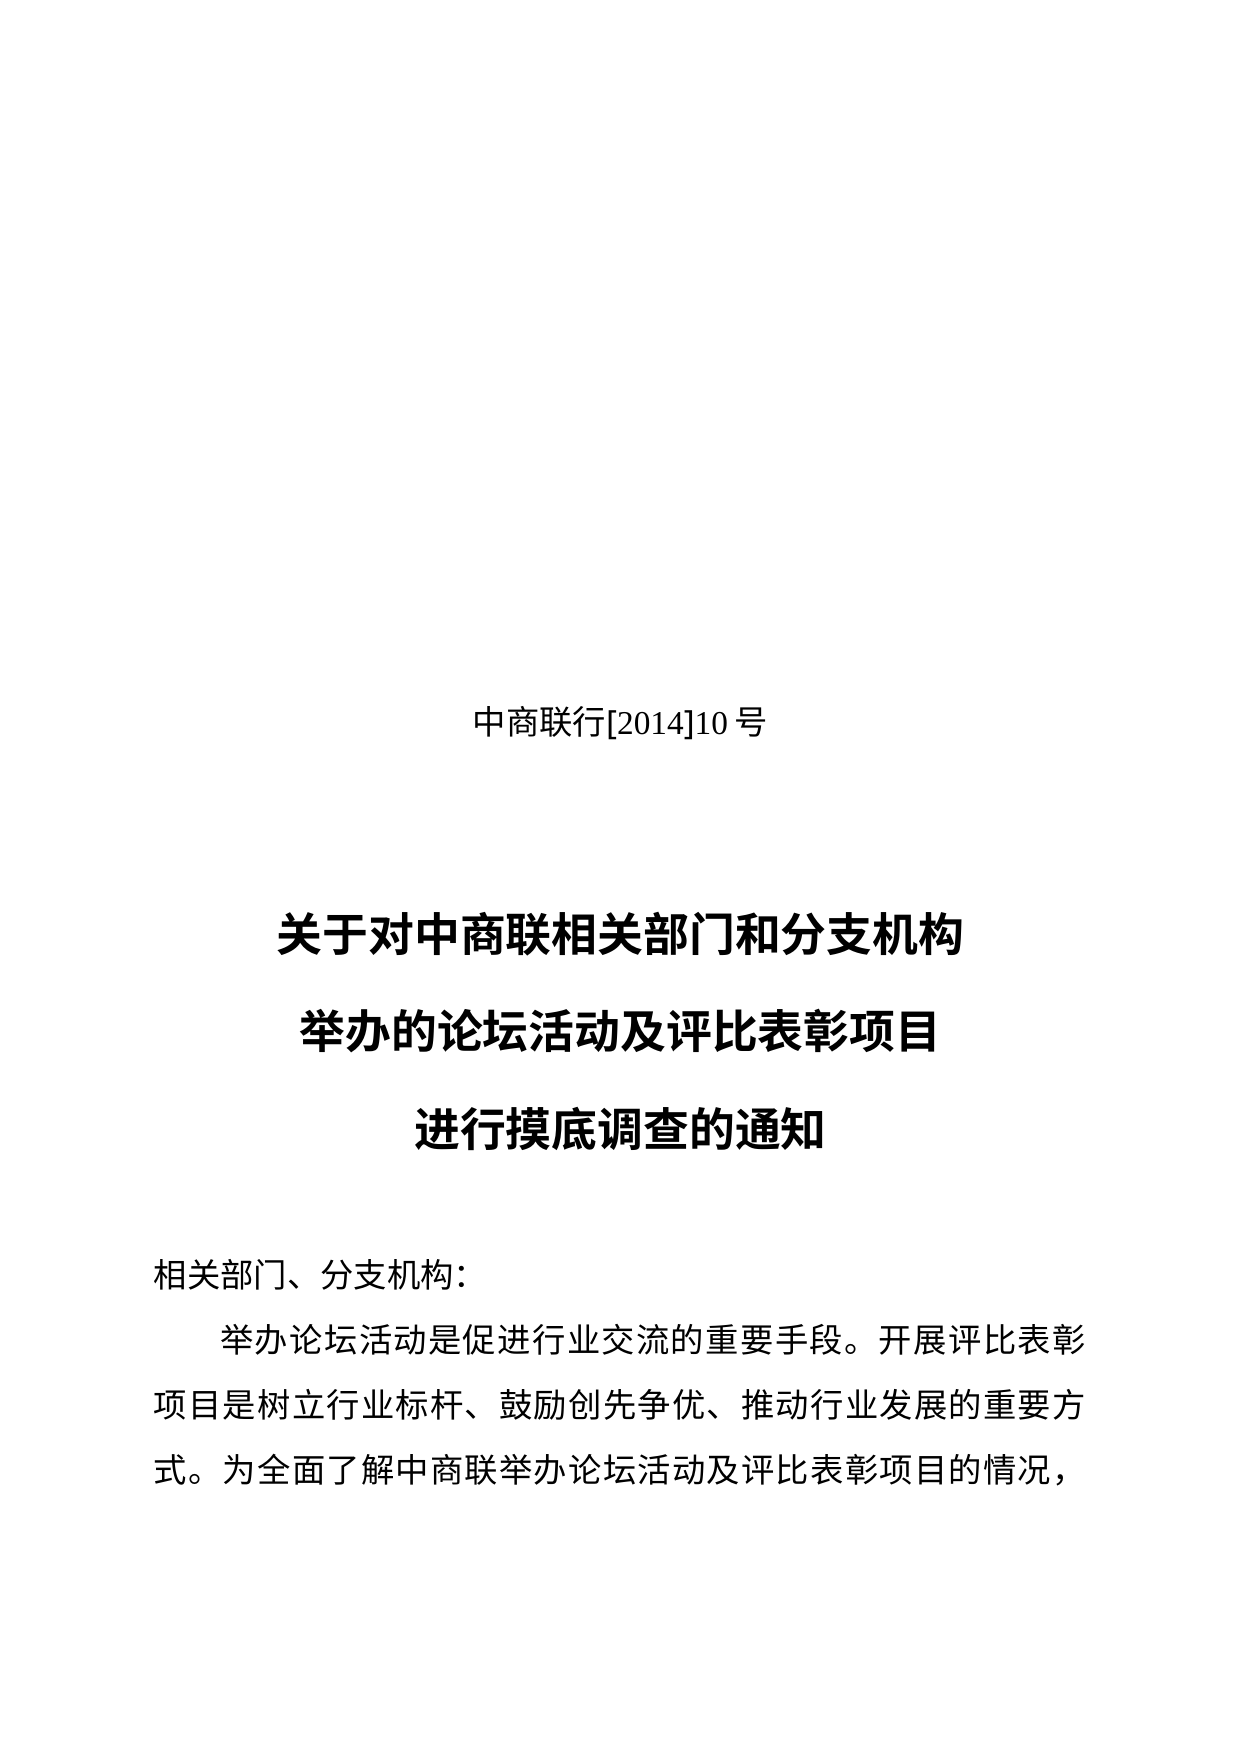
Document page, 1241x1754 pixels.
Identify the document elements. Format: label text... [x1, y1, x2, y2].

text 关于对中商联相关部门和分支机构 [153, 883, 1087, 980]
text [153, 1305, 1087, 1500]
text 中商联行[2014]10号 [153, 688, 1087, 753]
text 进行摸底调查的通知 [153, 1078, 1087, 1175]
text 举办的论坛活动及评比表彰项目 [153, 980, 1087, 1078]
text 相关部门、分支机构： [153, 1240, 1087, 1305]
